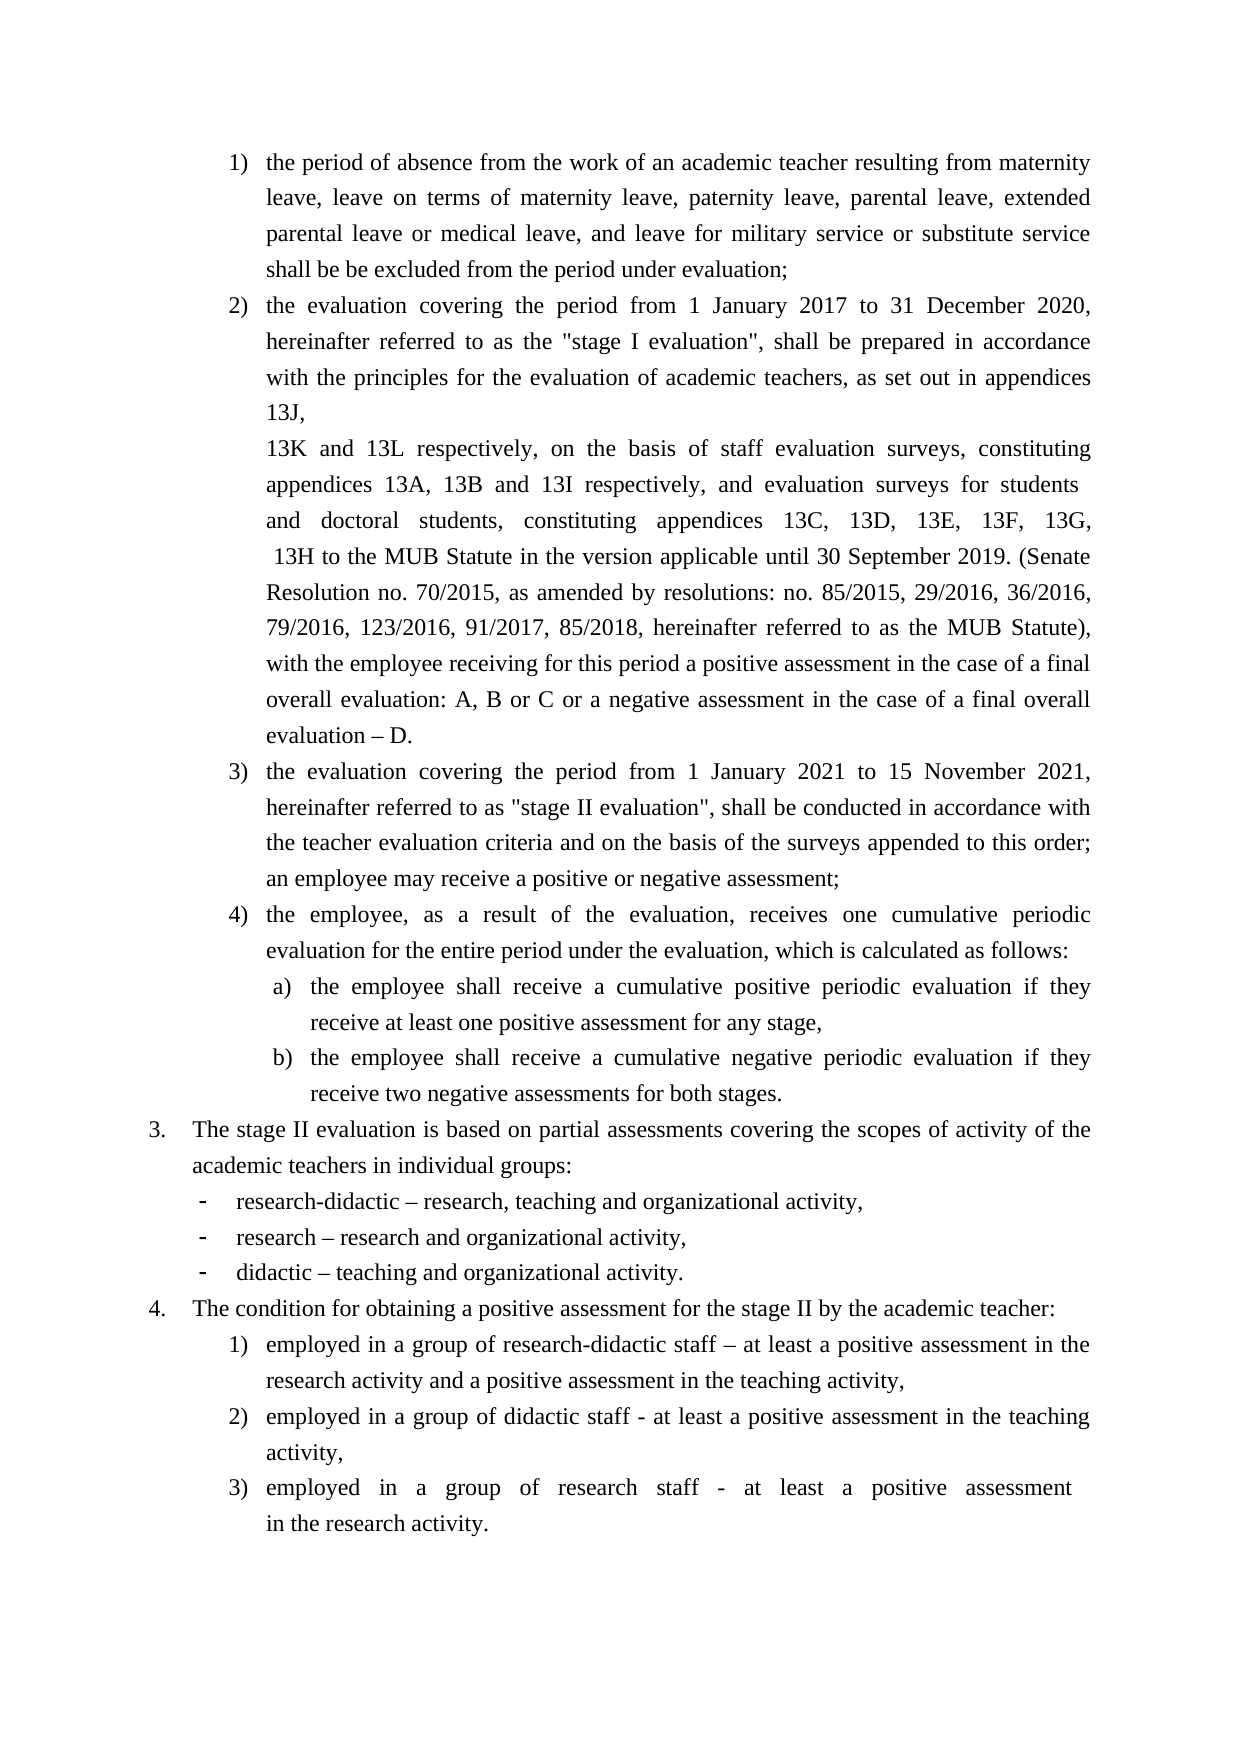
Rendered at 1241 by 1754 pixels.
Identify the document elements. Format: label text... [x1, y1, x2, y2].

list the employee shall receive a cumulative negative periodic evaluation if they receive two negative assessments for both stages. [273, 1043, 1093, 1107]
list the period of absence from the work of an academic teacher resulting from maternity leave, leave on terms of maternity leave, paternity leave, parental leave, extended parental leave or medical leave, and leave for military service or substitute service shall be be excluded from the period under evaluation; [228, 148, 1093, 283]
list the evaluation covering the period from 1 January 2021 to 15 November 2021, hereinafter referred to as "stage II evaluation", shall be conducted in accordance with the teacher evaluation criteria and on the basis of the surveys appended to this order; an employee may receive a positive or negative assessment; [228, 757, 1093, 892]
list employed in a group of research-didactic staff – at least a positive assessment in the research activity and a positive assessment in the teaching activity, [228, 1330, 1093, 1393]
list employed in a group of didactic staff - at least a positive assessment in the teaching activity, [228, 1402, 1093, 1465]
list didactic – teaching and organizational activity. [199, 1258, 1093, 1286]
list The condition for obtaining a positive assessment for the stage II by the academic teacher: [148, 1294, 1093, 1322]
list research – research and organizational activity, [199, 1223, 1093, 1250]
list the evaluation covering the period from 1 January 2017 to 31 December 2020, hereinafter referred to as the "stage I evaluation", shall be prepared in accordance with the principles for the evaluation of academic teachers, as set out in appendices 13J, 13K and 13L respectively, on the basis of staff evaluation surveys, constituting appendices 13A, 13B and 13I respectively, and evaluation surveys for students and doctoral students, constituting appendices 13C, 13D, 13E, 13F, 13G, 13H to the MUB Statute in the version applicable until 30 September 2019. (Senate Resolution no. 70/2015, as amended by resolutions: no. 85/2015, 29/2016, 36/2016, 79/2016, 123/2016, 91/2017, 85/2018, hereinafter referred to as the MUB Statute), with the employee receiving for this period a positive assessment in the case of a final overall evaluation: A, B or C or a negative assessment in the case of a final overall evaluation – D. [228, 291, 1093, 748]
list the employee, as a result of the evaluation, receives one cumulative periodic evaluation for the entire period under the evaluation, which is calculated as follows: [228, 900, 1093, 963]
list employed in a group of research staff - at least a positive assessment in the research activity. [228, 1473, 1093, 1537]
list the employee shall receive a cumulative positive periodic evaluation if they receive at least one positive assessment for any stage, [273, 972, 1093, 1035]
list The stage II evaluation is based on partial assessments covering the scopes of activity of the academic teachers in individual groups: [148, 1115, 1093, 1178]
list research-didactic – research, teaching and organizational activity, [199, 1187, 1093, 1214]
